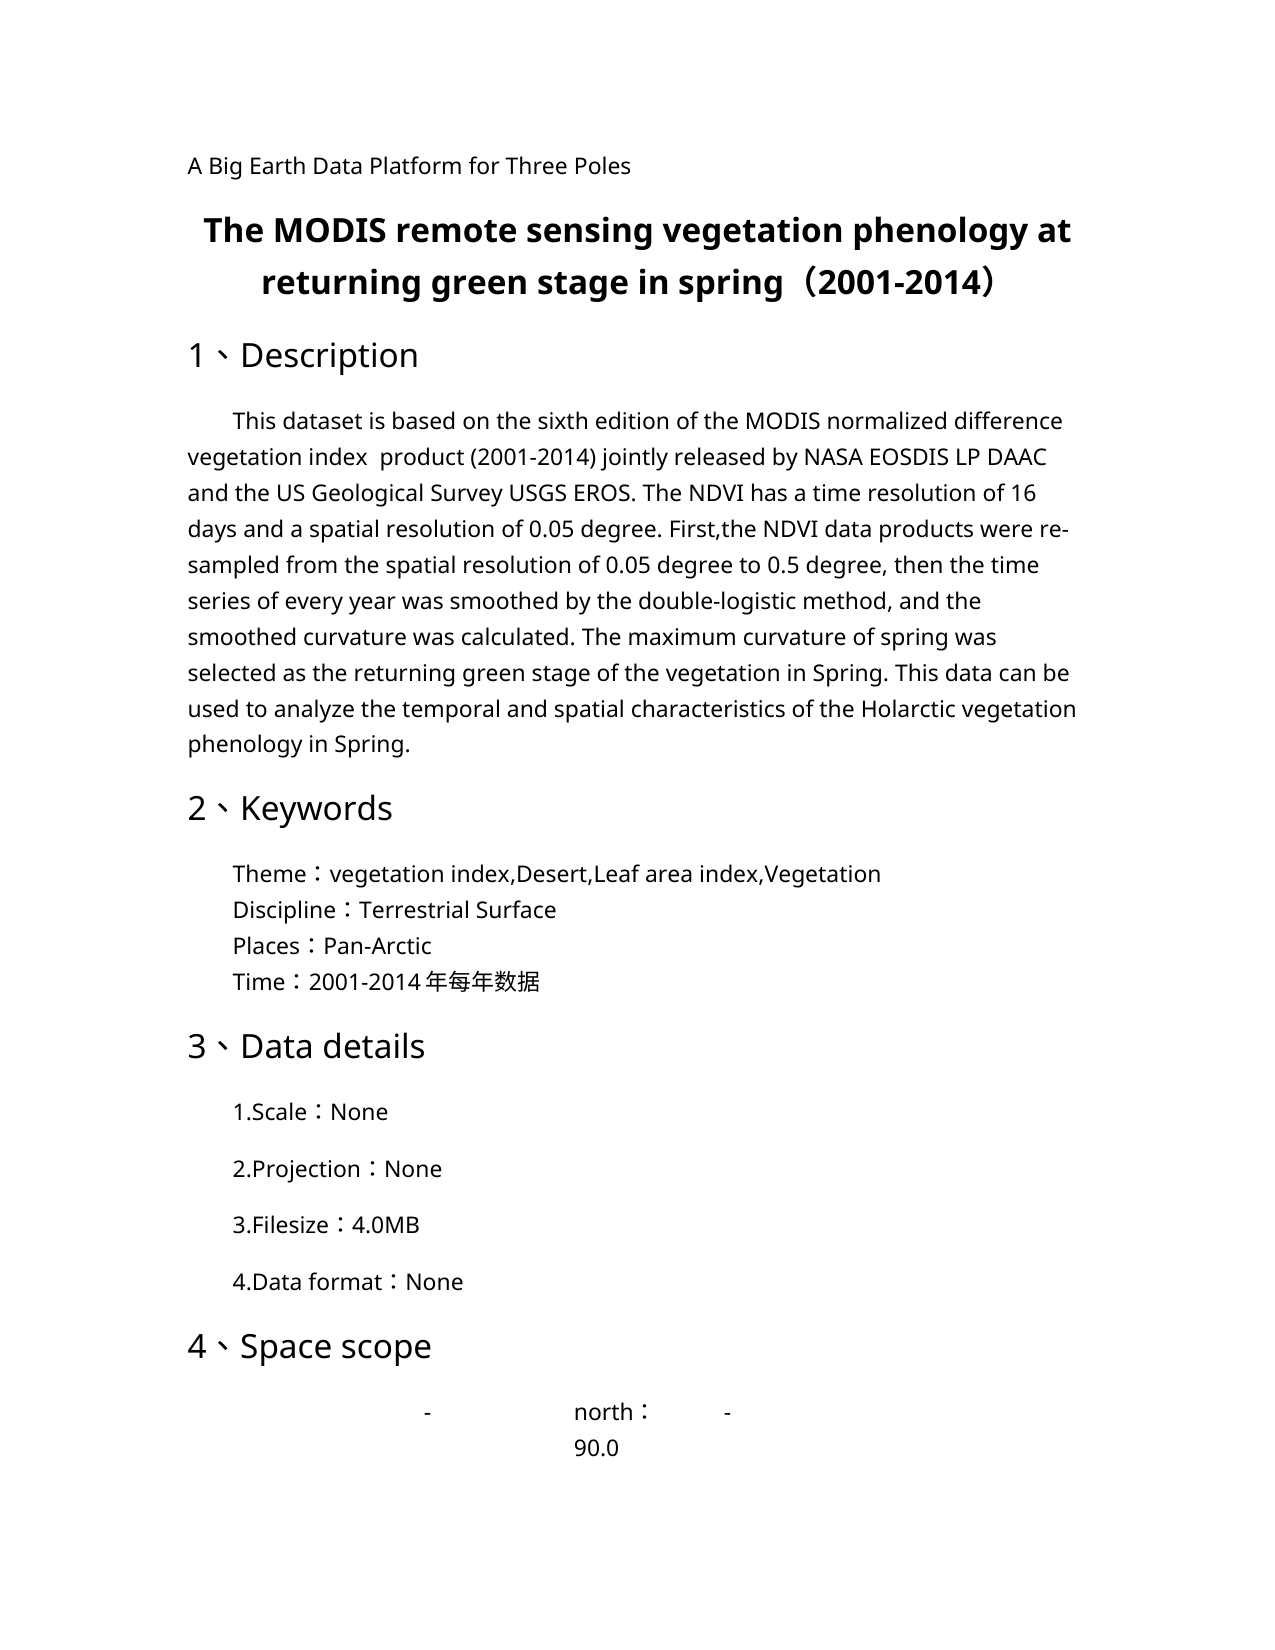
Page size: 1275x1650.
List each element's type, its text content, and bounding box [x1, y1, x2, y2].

text 3.Filesize：4.0MB [232, 1209, 1087, 1241]
text 2、Keywords [187, 785, 1087, 831]
text 4.Data format：None [232, 1266, 1087, 1297]
table_header - [413, 1396, 562, 1488]
text 1.Scale：None [232, 1096, 1087, 1127]
text 4、Space scope [187, 1323, 1087, 1368]
text Theme：vegetation index,Desert,Leaf area index,Vegetation Discipline：Terrestrial Surface Places：Pan-Arctic Time：2001-2014年每年数据 [232, 858, 1087, 997]
text This dataset is based on the sixth edition of the MODIS normalized difference vegetation index product (2001-2014) jointly released by NASA EOSDIS LP DAAC and the US Geological Survey USGS EROS. The NDVI has a time resolution of 16 days and a spatial resolution of 0.05 degree. First,the NDVI data products were re-sampled from the spatial resolution of 0.05 degree to 0.5 degree, then the time series of every year was smoothed by the double-logistic method, and the smoothed curvature was calculated. The maximum curvature of spring was selected as the returning green stage of the vegetation in Spring. This data can be used to analyze the temporal and spatial characteristics of the Holarctic vegetation phenology in Spring. [187, 405, 1087, 760]
text 2.Projection：None [232, 1153, 1087, 1184]
text 3、Data details [187, 1023, 1087, 1068]
text A Big Earth Data Platform for Three Poles [187, 150, 1087, 181]
text 1、Description [187, 332, 1087, 377]
table_header north：90.0 [563, 1396, 712, 1488]
table_header - [713, 1396, 862, 1488]
text The MODIS remote sensing vegetation phenology at returning green stage in spring（2001-2014） [187, 207, 1087, 304]
